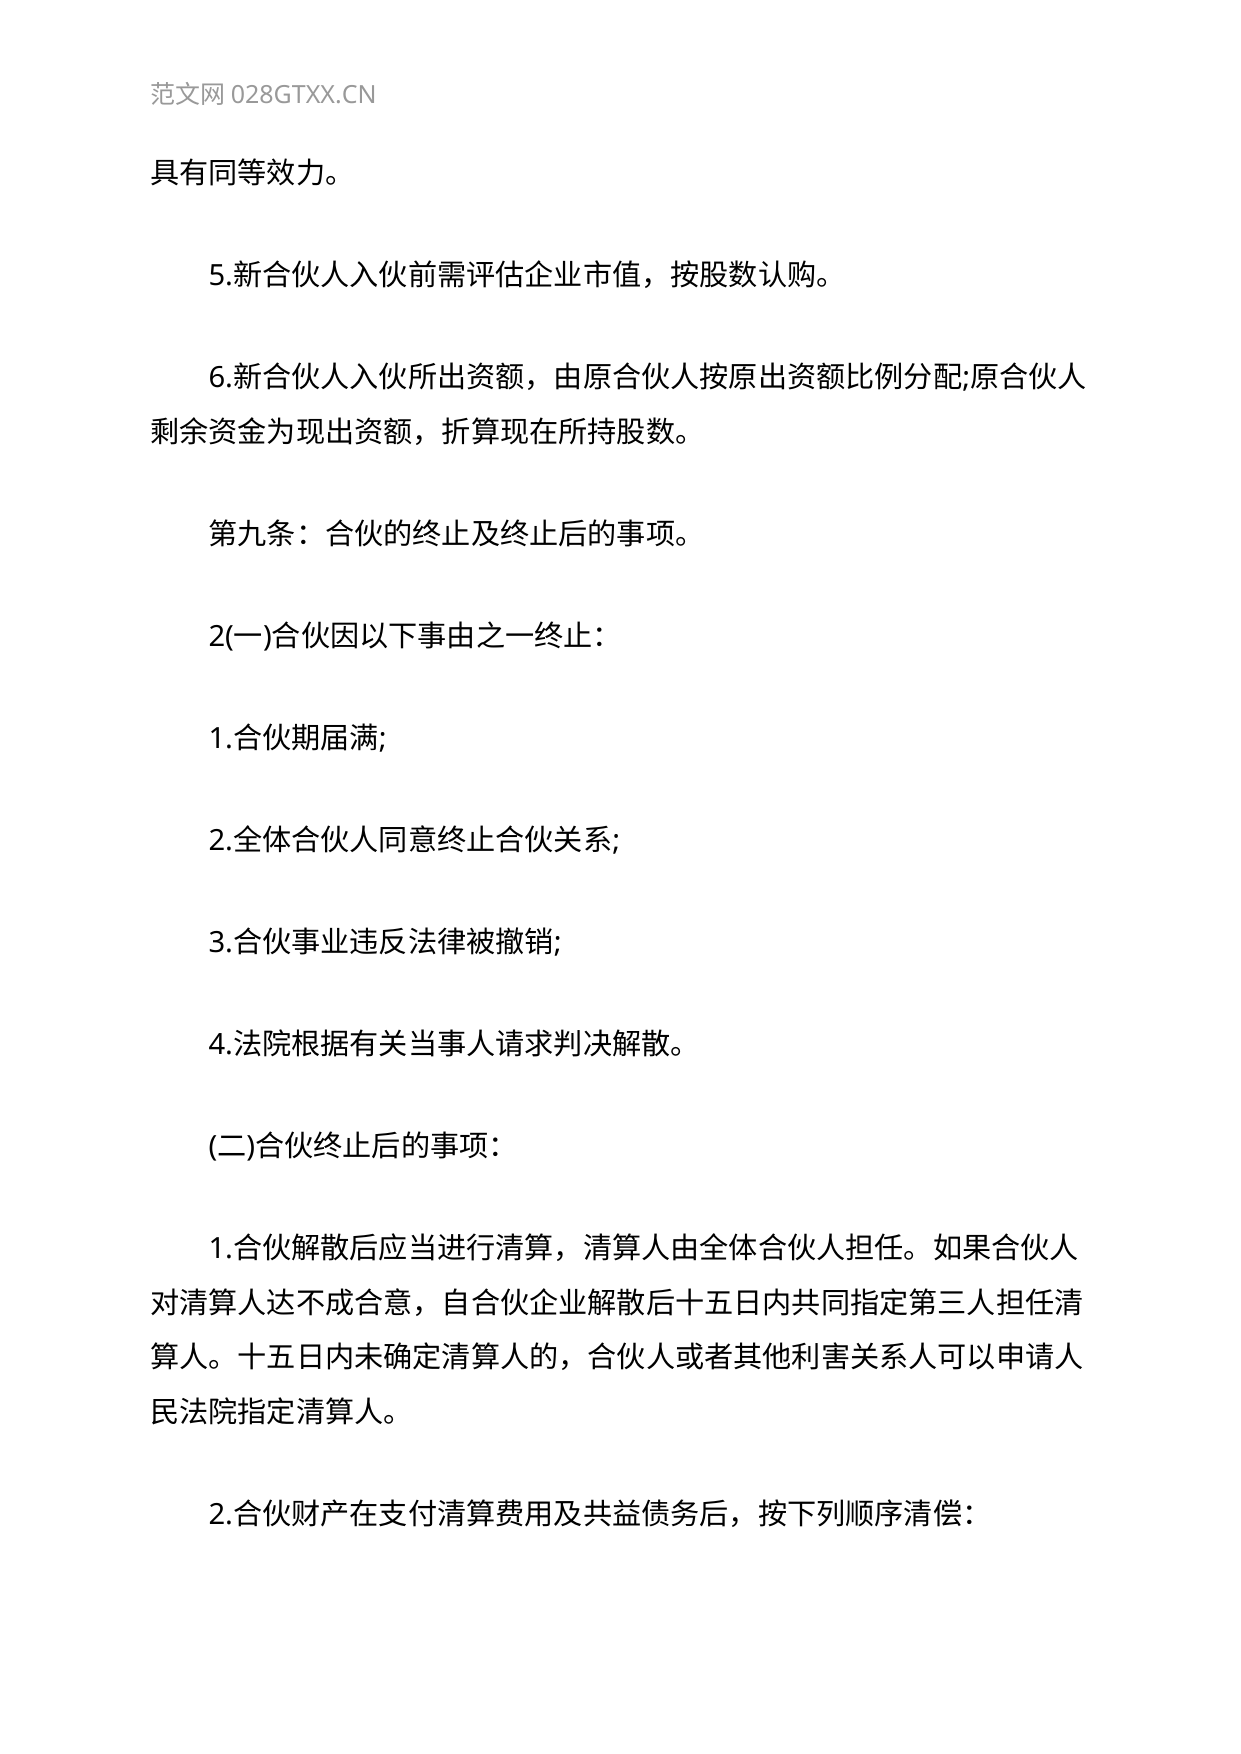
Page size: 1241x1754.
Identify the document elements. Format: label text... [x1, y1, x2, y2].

text 2(一)合伙因以下事由之一终止： [150, 612, 1090, 655]
text 1.合伙解散后应当进行清算，清算人由全体合伙人担任。如果合伙人对清算人达不成合意，自合伙企业解散后十五日内共同指定第三人担任清算人。十五日内未确定清算人的，合伙人或者其他利害关系人可以申请人民法院指定清算人。 [150, 1224, 1090, 1431]
text (二)合伙终止后的事项： [150, 1122, 1090, 1164]
text 3.合伙事业违反法律被撤销; [150, 918, 1090, 961]
text 4.法院根据有关当事人请求判决解散。 [150, 1020, 1090, 1063]
text 2.全体合伙人同意终止合伙关系; [150, 816, 1090, 859]
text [150, 150, 1090, 192]
text 1.合伙期届满; [150, 714, 1090, 757]
text 5.新合伙人入伙前需评估企业市值，按股数认购。 [150, 252, 1090, 294]
text 6.新合伙人入伙所出资额，由原合伙人按原出资额比例分配;原合伙人剩余资金为现出资额，折算现在所持股数。 [150, 354, 1090, 451]
text 2.合伙财产在支付清算费用及共益债务后，按下列顺序清偿： [150, 1491, 1090, 1533]
text 第九条：合伙的终止及终止后的事项。 [150, 511, 1090, 553]
